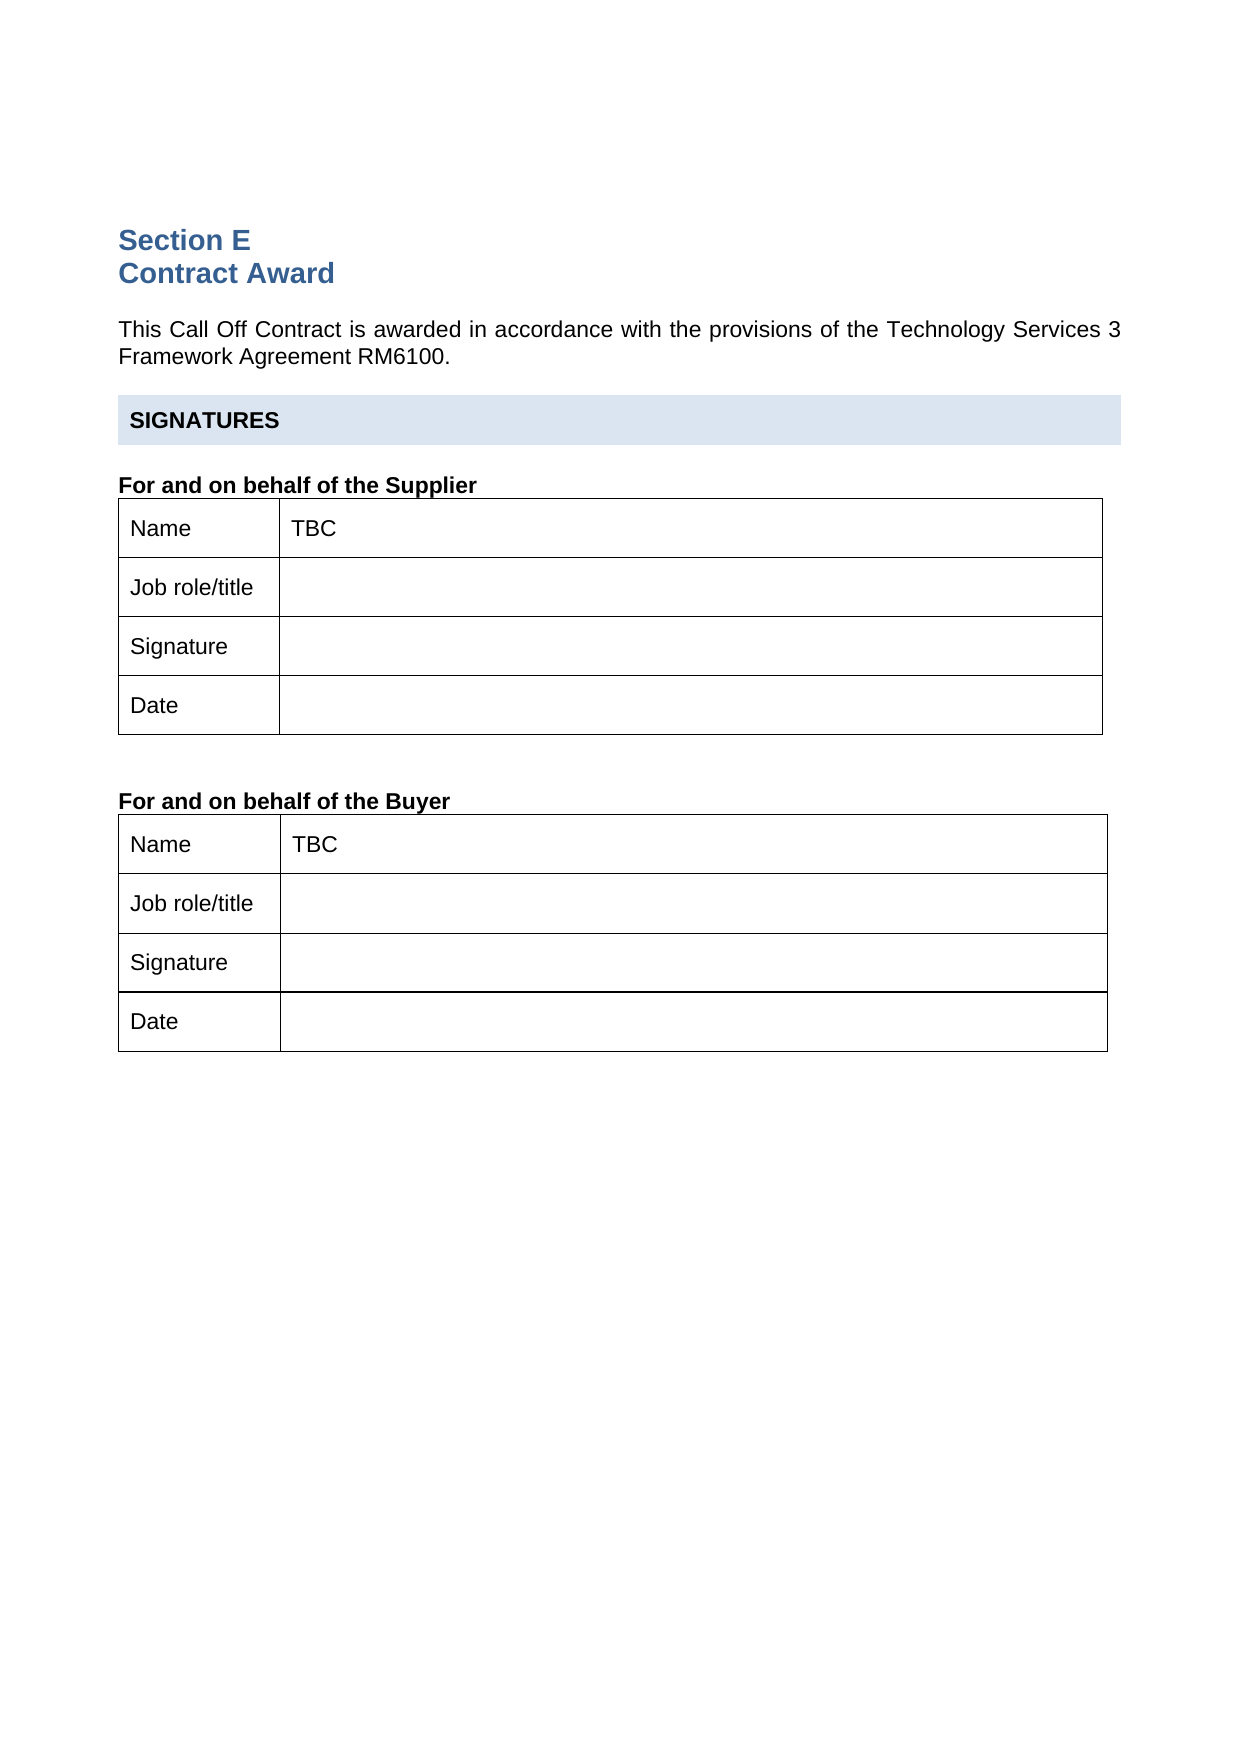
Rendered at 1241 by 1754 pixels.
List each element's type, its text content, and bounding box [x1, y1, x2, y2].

table_cell Job role/title [119, 558, 279, 616]
table_header Name [119, 499, 279, 557]
table_cell [280, 676, 1102, 734]
text For and on behalf of the Supplier [118, 472, 1122, 498]
table_header TBC [280, 499, 1102, 557]
table_cell Signature [119, 617, 279, 675]
table_cell Date [119, 993, 280, 1051]
table_header SIGNATURES [118, 395, 1121, 445]
table_cell [280, 558, 1102, 616]
table_cell [280, 617, 1102, 675]
table_cell Date [119, 676, 279, 734]
text This Call Off Contract is awarded in accordance with the provisions of the Technology Services 3 Framework Agreement RM6100. [118, 316, 1122, 369]
table_header TBC [281, 815, 1107, 873]
table_cell [281, 993, 1107, 1051]
text Contract Award [118, 256, 1122, 290]
table_cell Signature [119, 934, 280, 991]
table_cell [281, 934, 1107, 991]
table_cell Job role/title [119, 874, 280, 932]
table_header Name [119, 815, 280, 873]
text For and on behalf of the Buyer [118, 788, 1122, 814]
text Section E [118, 223, 1122, 256]
table_cell [281, 874, 1107, 932]
